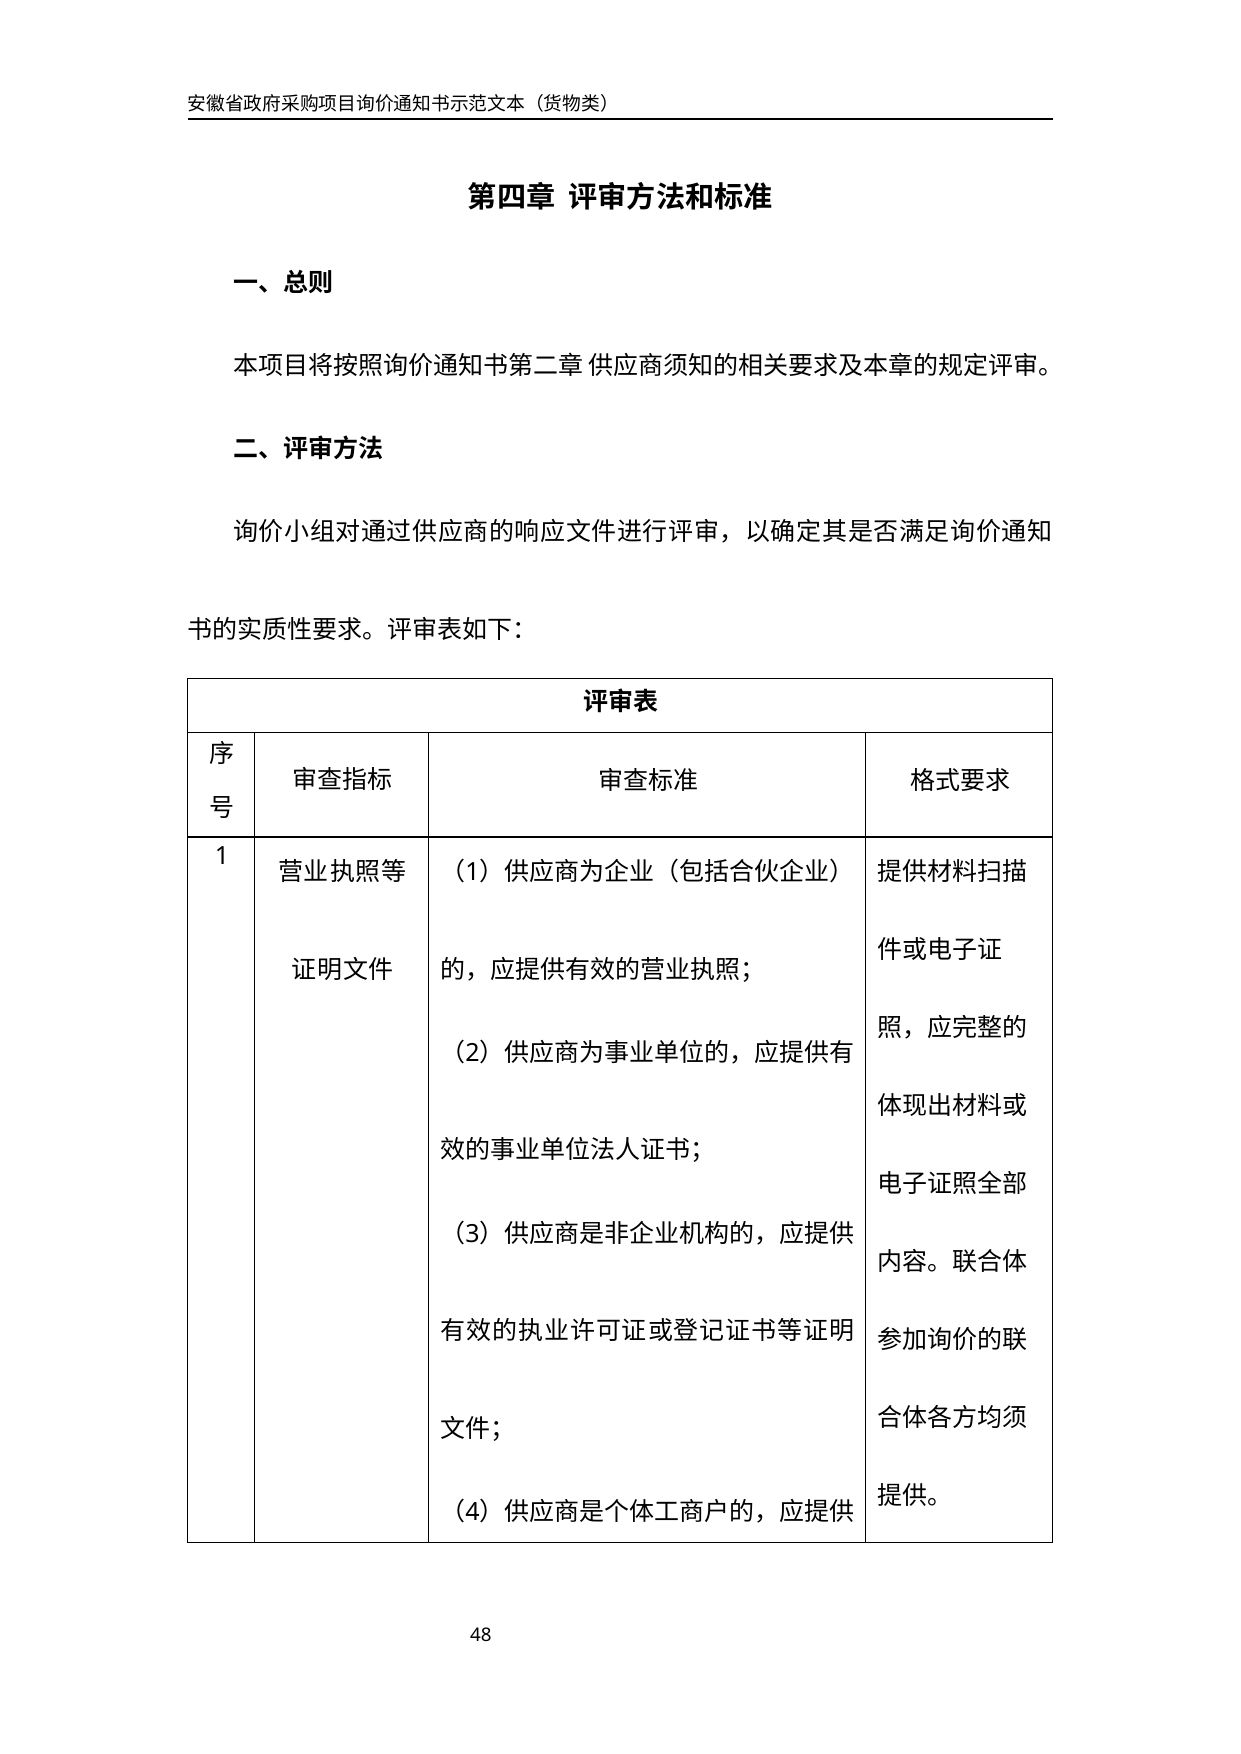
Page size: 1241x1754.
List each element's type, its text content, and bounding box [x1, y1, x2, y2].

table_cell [866, 838, 1052, 1542]
table_cell 1 [188, 838, 254, 1542]
table_cell 格式要求 [866, 733, 1052, 836]
table_cell 序号 [188, 733, 254, 836]
text 询价小组对通过供应商的响应文件进行评审，以确定其是否满足询价通知书的实质性要求。评审表如下： [187, 497, 1053, 660]
table_cell 审查指标 [255, 733, 428, 836]
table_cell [429, 838, 865, 1542]
text 本项目将按照询价通知书第二章 供应商须知的相关要求及本章的规定评审。 [187, 331, 1053, 396]
table_header 评审表 [188, 679, 1052, 732]
text 一、总则 [187, 248, 1053, 313]
table_cell 营业执照等证明文件 [255, 838, 428, 1542]
text 第四章 评审方法和标准 [187, 162, 1053, 227]
text 二、评审方法 [187, 414, 1053, 479]
table_cell 审查标准 [429, 733, 865, 836]
